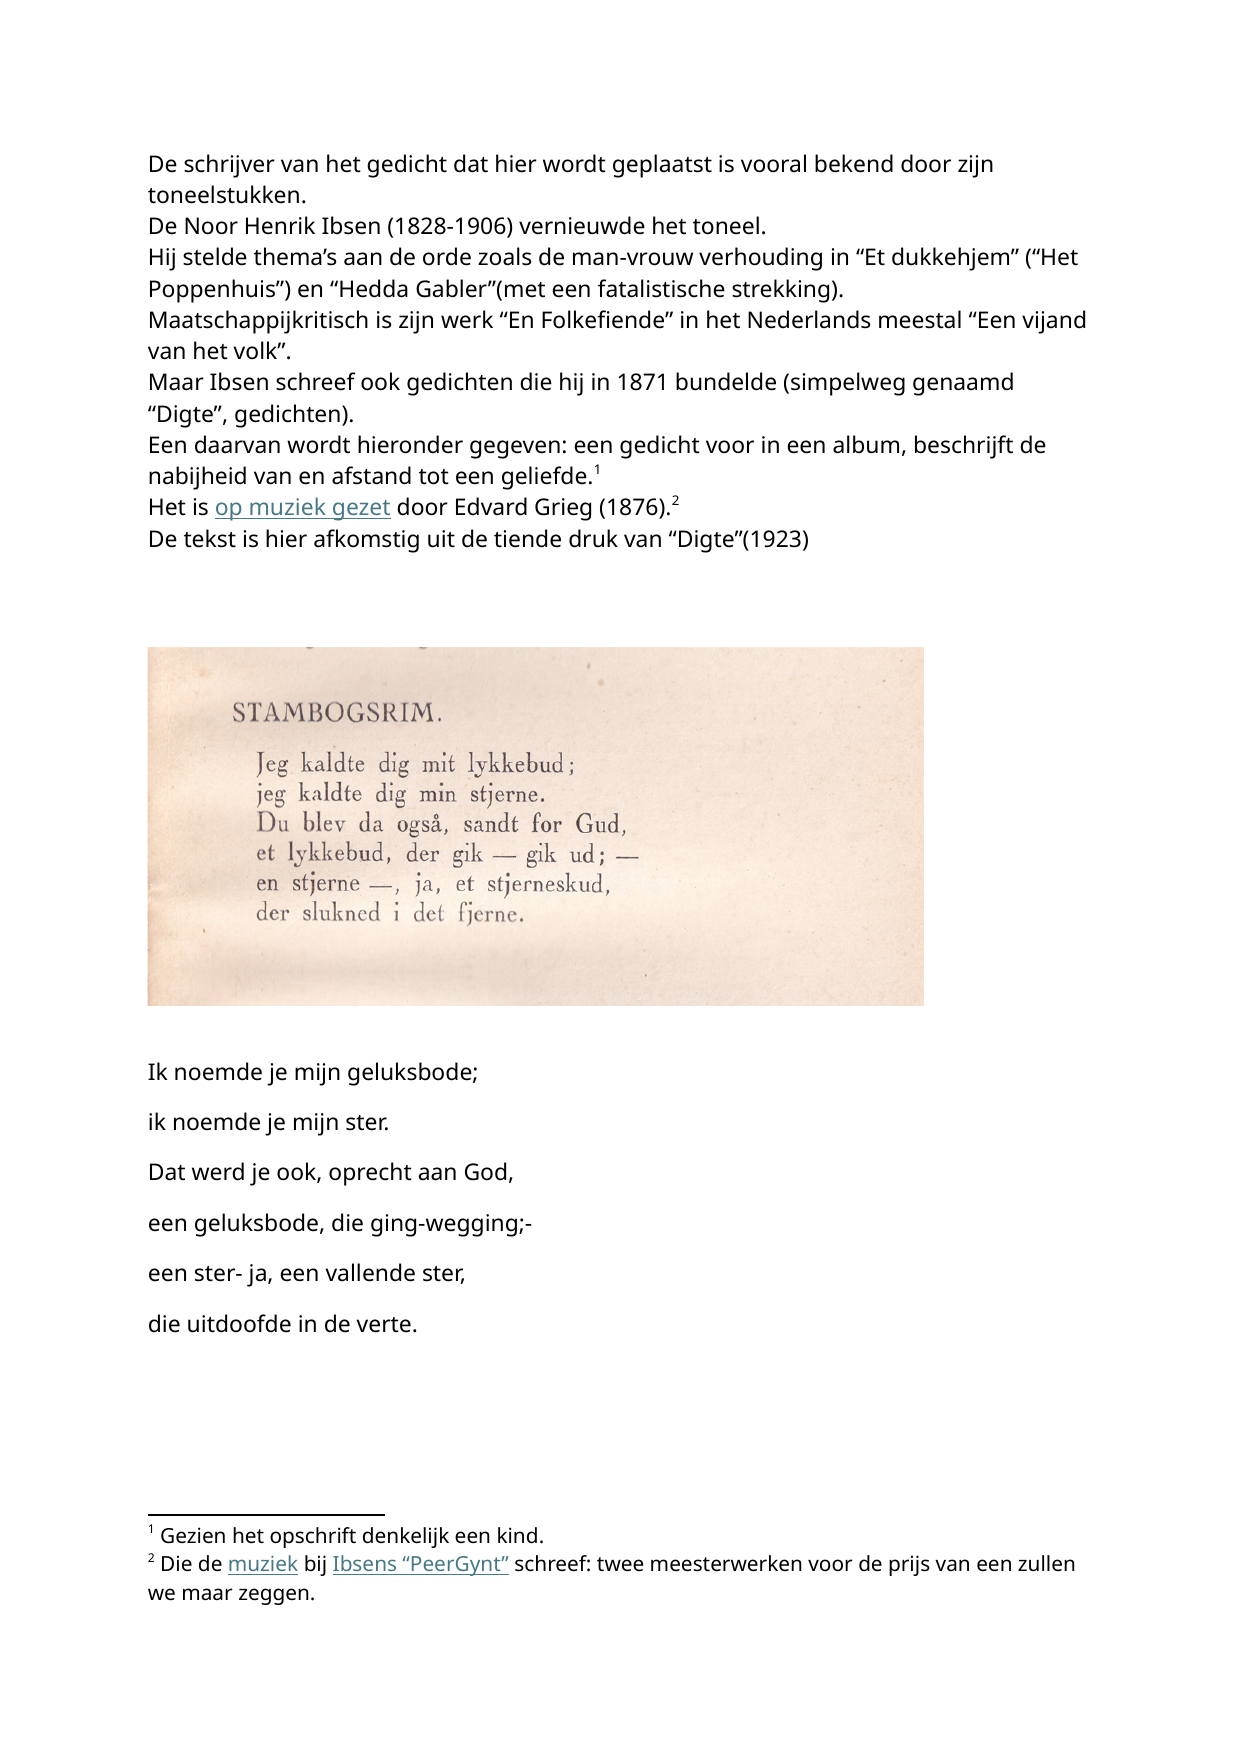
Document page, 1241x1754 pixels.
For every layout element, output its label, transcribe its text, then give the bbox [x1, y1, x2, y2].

text ik noemde je mijn ster. [148, 1106, 1093, 1137]
text De tekst is hier afkomstig uit de tiende druk van “Digte”(1923) [148, 523, 1093, 554]
text die uitdoofde in de verte. [148, 1308, 1093, 1339]
text een geluksbode, die ging-wegging;- [148, 1207, 1093, 1238]
text Een daarvan wordt hieronder gegeven: een gedicht voor in een album, beschrijft de nabijheid van en afstand tot een geliefde. Het is op muziek gezet door Edvard Grieg (1876). [148, 429, 1093, 523]
text De schrijver van het gedicht dat hier wordt geplaatst is vooral bekend door zijn toneelstukken. [148, 148, 1093, 210]
text een ster- ja, een vallende ster, [148, 1257, 1093, 1288]
picture [147, 647, 924, 1006]
text Hij stelde thema’s aan de orde zoals de man-vrouw verhouding in “Et dukkehjem” (“Het Poppenhuis”) en “Hedda Gabler”(met een fatalistische strekking). [148, 241, 1093, 304]
text Dat werd je ook, oprecht aan God, [148, 1156, 1093, 1188]
text Ik noemde je mijn geluksbode; [148, 1056, 1093, 1087]
text De Noor Henrik Ibsen (1828-1906) vernieuwde het toneel. [148, 210, 1093, 241]
text Maar Ibsen schreef ook gedichten die hij in 1871 bundelde (simpelweg genaamd “Digte”, gedichten). [148, 366, 1093, 429]
text Maatschappijkritisch is zijn werk “En Folkefiende” in het Nederlands meestal “Een vijand van het volk”. [148, 304, 1093, 366]
